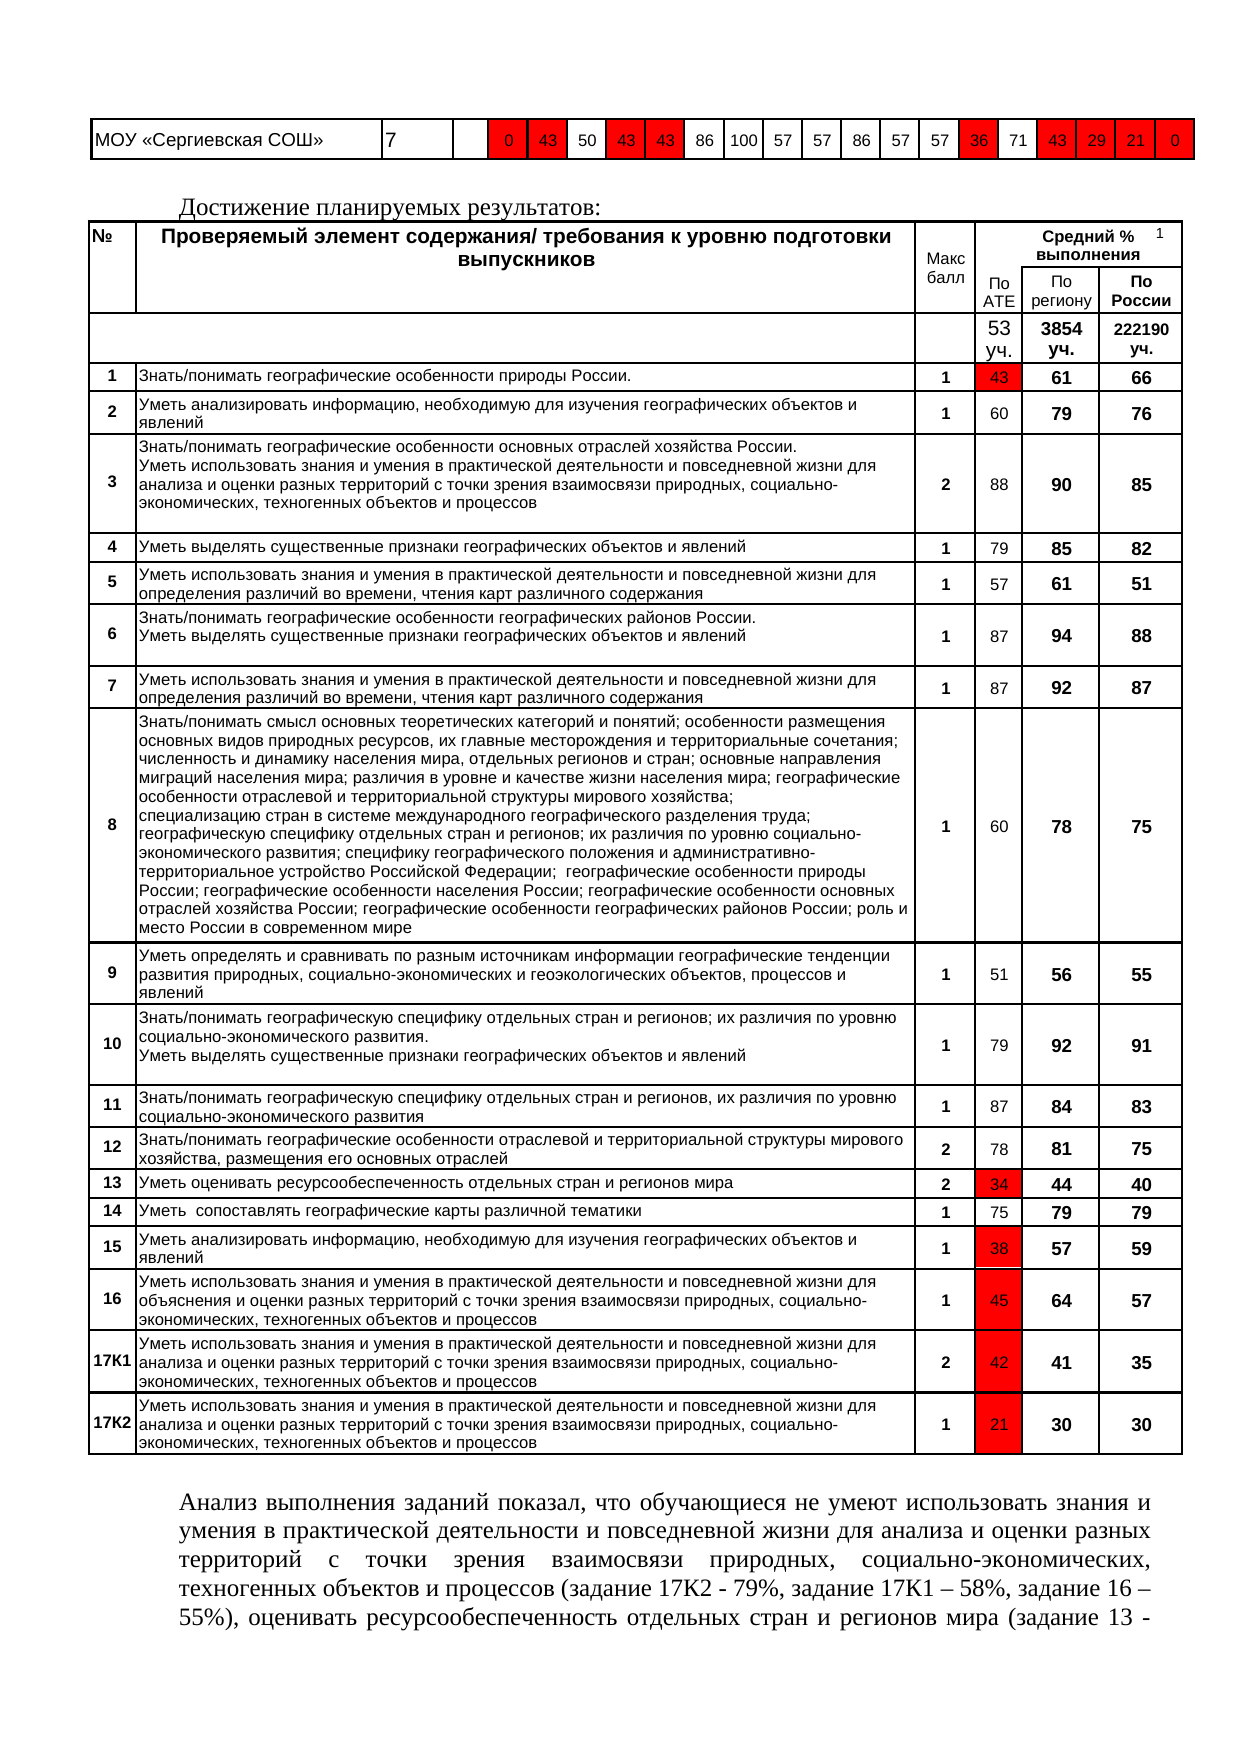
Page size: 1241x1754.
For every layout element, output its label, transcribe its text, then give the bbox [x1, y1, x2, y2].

table_cell Уметь сопоставлять географические карты различной тематики [137, 1199, 914, 1225]
table_cell 85 [1023, 534, 1098, 561]
table_cell 36 [960, 120, 997, 158]
table_cell Уметь использовать знания и умения в практической деятельности и повседневной жизни для анализа и оценки разных территорий с точки зрения взаимосвязи природных, социально-экономических, техногенных объектов и процессов [137, 1331, 914, 1391]
table_cell Знать/понимать географическую специфику отдельных стран и регионов, их различия по уровню социально-экономического развития [137, 1086, 914, 1126]
table_cell 1 [916, 364, 974, 390]
table_cell Уметь оценивать ресурсообеспеченность отдельных стран и регионов мира [137, 1170, 914, 1197]
table_cell 9 [90, 944, 135, 1003]
table_cell 79 [1100, 1199, 1181, 1225]
table_cell 43 [1038, 120, 1075, 158]
table_cell Уметь использовать знания и умения в практической деятельности и повседневной жизни для определения различий во времени, чтения карт различного содержания [137, 667, 914, 707]
table_cell 66 [1100, 364, 1181, 390]
table_cell 88 [976, 435, 1021, 532]
table_cell 81 [1023, 1128, 1098, 1168]
table_header № [90, 223, 135, 312]
table_cell 57 [976, 563, 1021, 603]
table_cell Знать/понимать смысл основных теоретических категорий и понятий; особенности размещения основных видов природных ресурсов, их главные месторождения и территориальные сочетания; численность и динамику населения мира, отдельных регионов и стран; основные направления миграций населения мира; различия в уровне и качестве жизни населения мира; географические особенности отраслевой и территориальной структуры мирового хозяйства; специализацию стран в системе международного географического разделения труда; географическую специфику отдельных стран и регионов; их различия по уровню социально-экономического развития; специфику географического положения и административно-территориальное устройство Российской Федерации; географические особенности природы России; географические особенности населения России; географические особенности основных отраслей хозяйства России; географические особенности географических районов России; роль и место России в современном мире [137, 709, 914, 941]
table_cell 100 [725, 120, 762, 158]
table_cell 1 [916, 534, 974, 561]
table_cell 92 [1023, 667, 1098, 707]
table_header Проверяемый элемент содержания/ требования к уровню подготовки выпускников [137, 223, 914, 312]
table_cell 11 [90, 1086, 135, 1126]
table_cell 1 [916, 605, 974, 665]
table_cell 29 [1077, 120, 1114, 158]
table_cell Знать/понимать географическую специфику отдельных стран и регионов; их различия по уровню социально-экономического развития. Уметь выделять существенные признаки географических объектов и явлений [137, 1005, 914, 1083]
table_cell 1 [916, 1086, 974, 1126]
table_cell 92 [1023, 1005, 1098, 1083]
table_cell 6 [90, 605, 135, 665]
table_cell 44 [1023, 1170, 1098, 1197]
table_cell 40 [1100, 1170, 1181, 1197]
table_cell 1 [916, 944, 974, 1003]
table_cell 2 [916, 1170, 974, 1197]
table_cell 3854 уч. [1023, 314, 1098, 362]
table_cell 79 [976, 534, 1021, 561]
table_cell 82 [1100, 534, 1181, 561]
table_cell 86 [685, 120, 723, 158]
table_cell 2 [916, 435, 974, 532]
table_cell 0 [489, 120, 526, 158]
table_header Макс балл [916, 223, 974, 312]
table_cell 17К1 [90, 1331, 135, 1391]
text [179, 1487, 1152, 1631]
table_cell 86 [842, 120, 879, 158]
table_cell 75 [1100, 1128, 1181, 1168]
table_cell Уметь анализировать информацию, необходимую для изучения географических объектов и явлений [137, 1227, 914, 1267]
table_header Средний % выполнения [1022, 223, 1152, 266]
table_cell 43 [607, 120, 644, 158]
table_cell 57 [764, 120, 801, 158]
table_cell 78 [1023, 709, 1098, 941]
text Достижение планируемых результатов: [179, 192, 1152, 220]
table_cell 30 [1100, 1394, 1181, 1453]
table_cell 7 [90, 667, 135, 707]
table_cell Уметь анализировать информацию, необходимую для изучения географических объектов и явлений [137, 392, 914, 432]
table_cell 57 [881, 120, 918, 158]
table_cell Знать/понимать географические особенности географических районов России. Уметь выделять существенные признаки географических объектов и явлений [137, 605, 914, 665]
table_cell 16 [90, 1270, 135, 1329]
table_cell Уметь использовать знания и умения в практической деятельности и повседневной жизни для определения различий во времени, чтения карт различного содержания [137, 563, 914, 603]
table_cell 71 [999, 120, 1036, 158]
table_cell 61 [1023, 364, 1098, 390]
table_cell 2 [916, 1128, 974, 1168]
table_cell Уметь использовать знания и умения в практической деятельности и повседневной жизни для объяснения и оценки разных территорий с точки зрения взаимосвязи природных, социально-экономических, техногенных объектов и процессов [137, 1270, 914, 1329]
table_cell 1 [916, 1227, 974, 1267]
table_cell 57 [803, 120, 840, 158]
table_cell 57 [920, 120, 958, 158]
table_cell Знать/понимать географические особенности природы России. [137, 364, 914, 390]
table_cell Знать/понимать географические особенности основных отраслей хозяйства России. Уметь использовать знания и умения в практической деятельности и повседневной жизни для анализа и оценки разных территорий с точки зрения взаимосвязи природных, социально-экономических, техногенных объектов и процессов [137, 435, 914, 532]
table_cell 79 [1023, 392, 1098, 432]
table_cell 13 [90, 1170, 135, 1197]
table_cell 222190 уч. [1100, 314, 1181, 362]
table_cell 84 [1023, 1086, 1098, 1126]
table_cell 87 [1100, 667, 1181, 707]
table_cell 78 [976, 1128, 1021, 1168]
table_cell 83 [1100, 1086, 1181, 1126]
table_cell 42 [976, 1331, 1021, 1391]
table_cell МОУ «Сергиевская СОШ» [93, 120, 381, 158]
table_cell 90 [1023, 435, 1098, 532]
table_cell 56 [1023, 944, 1098, 1003]
table_cell 79 [1023, 1199, 1098, 1225]
table_cell 60 [976, 709, 1021, 941]
table_cell 76 [1100, 392, 1181, 432]
table_header По АТЕ [976, 223, 1022, 312]
table_cell 87 [976, 1086, 1021, 1126]
table_cell 7 [383, 120, 452, 158]
table_cell 15 [90, 1227, 135, 1267]
table_cell 53 уч. [976, 314, 1021, 362]
table_cell 10 [90, 1005, 135, 1083]
table_cell 43 [529, 120, 566, 158]
table_cell 79 [976, 1005, 1021, 1083]
table_cell 1 [916, 1199, 974, 1225]
table_cell 45 [976, 1270, 1021, 1329]
table_cell 17К2 [90, 1394, 135, 1453]
table_cell 21 [1116, 120, 1154, 158]
table_cell 8 [90, 709, 135, 941]
table_cell 61 [1023, 563, 1098, 603]
table_cell 64 [1023, 1270, 1098, 1329]
table_cell 1 [916, 709, 974, 941]
table_cell Уметь определять и сравнивать по разным источникам информации географические тенденции развития природных, социально-экономических и геоэкологических объектов, процессов и явлений [137, 944, 914, 1003]
table_cell 50 [568, 120, 605, 158]
table_cell 1 [916, 1394, 974, 1453]
table_header 1 [1153, 223, 1181, 266]
table_cell 57 [1023, 1227, 1098, 1267]
table_cell 75 [1100, 709, 1181, 941]
table_cell 1 [916, 392, 974, 432]
table_cell 75 [976, 1199, 1021, 1225]
table_cell Уметь использовать знания и умения в практической деятельности и повседневной жизни для анализа и оценки разных территорий с точки зрения взаимосвязи природных, социально-экономических, техногенных объектов и процессов [137, 1394, 914, 1453]
table_cell По региону [1023, 268, 1098, 312]
table_cell 1 [916, 1270, 974, 1329]
table_cell 2 [916, 1331, 974, 1391]
table_cell 43 [646, 120, 683, 158]
table_cell 1 [90, 364, 135, 390]
table_cell 1 [916, 563, 974, 603]
table_cell 3 [90, 435, 135, 532]
table_cell 14 [90, 1199, 135, 1225]
table_cell 38 [976, 1227, 1021, 1267]
table_cell 59 [1100, 1227, 1181, 1267]
table_cell 21 [976, 1394, 1021, 1453]
table_cell 91 [1100, 1005, 1181, 1083]
table_cell 1 [916, 667, 974, 707]
table_cell 87 [976, 667, 1021, 707]
table_cell 0 [1156, 120, 1193, 158]
table_cell 51 [1100, 563, 1181, 603]
table_cell 35 [1100, 1331, 1181, 1391]
table_cell 12 [90, 1128, 135, 1168]
table_cell Знать/понимать географические особенности отраслевой и территориальной структуры мирового хозяйства, размещения его основных отраслей [137, 1128, 914, 1168]
table_cell [90, 314, 914, 362]
table_cell [916, 314, 974, 362]
table_cell 88 [1100, 605, 1181, 665]
table_cell 4 [90, 534, 135, 561]
table_cell 51 [976, 944, 1021, 1003]
table_cell 87 [976, 605, 1021, 665]
table_cell 34 [976, 1170, 1021, 1197]
table_cell [454, 120, 487, 158]
table_cell 57 [1100, 1270, 1181, 1329]
table_cell 55 [1100, 944, 1181, 1003]
table_cell 5 [90, 563, 135, 603]
table_cell 30 [1023, 1394, 1098, 1453]
table_cell 94 [1023, 605, 1098, 665]
table_cell 60 [976, 392, 1021, 432]
table_cell По России [1100, 268, 1181, 312]
table_cell 85 [1100, 435, 1181, 532]
table_cell 2 [90, 392, 135, 432]
table_cell 1 [916, 1005, 974, 1083]
table_cell 41 [1023, 1331, 1098, 1391]
table_cell Уметь выделять существенные признаки географических объектов и явлений [137, 534, 914, 561]
table_cell 43 [976, 364, 1021, 390]
